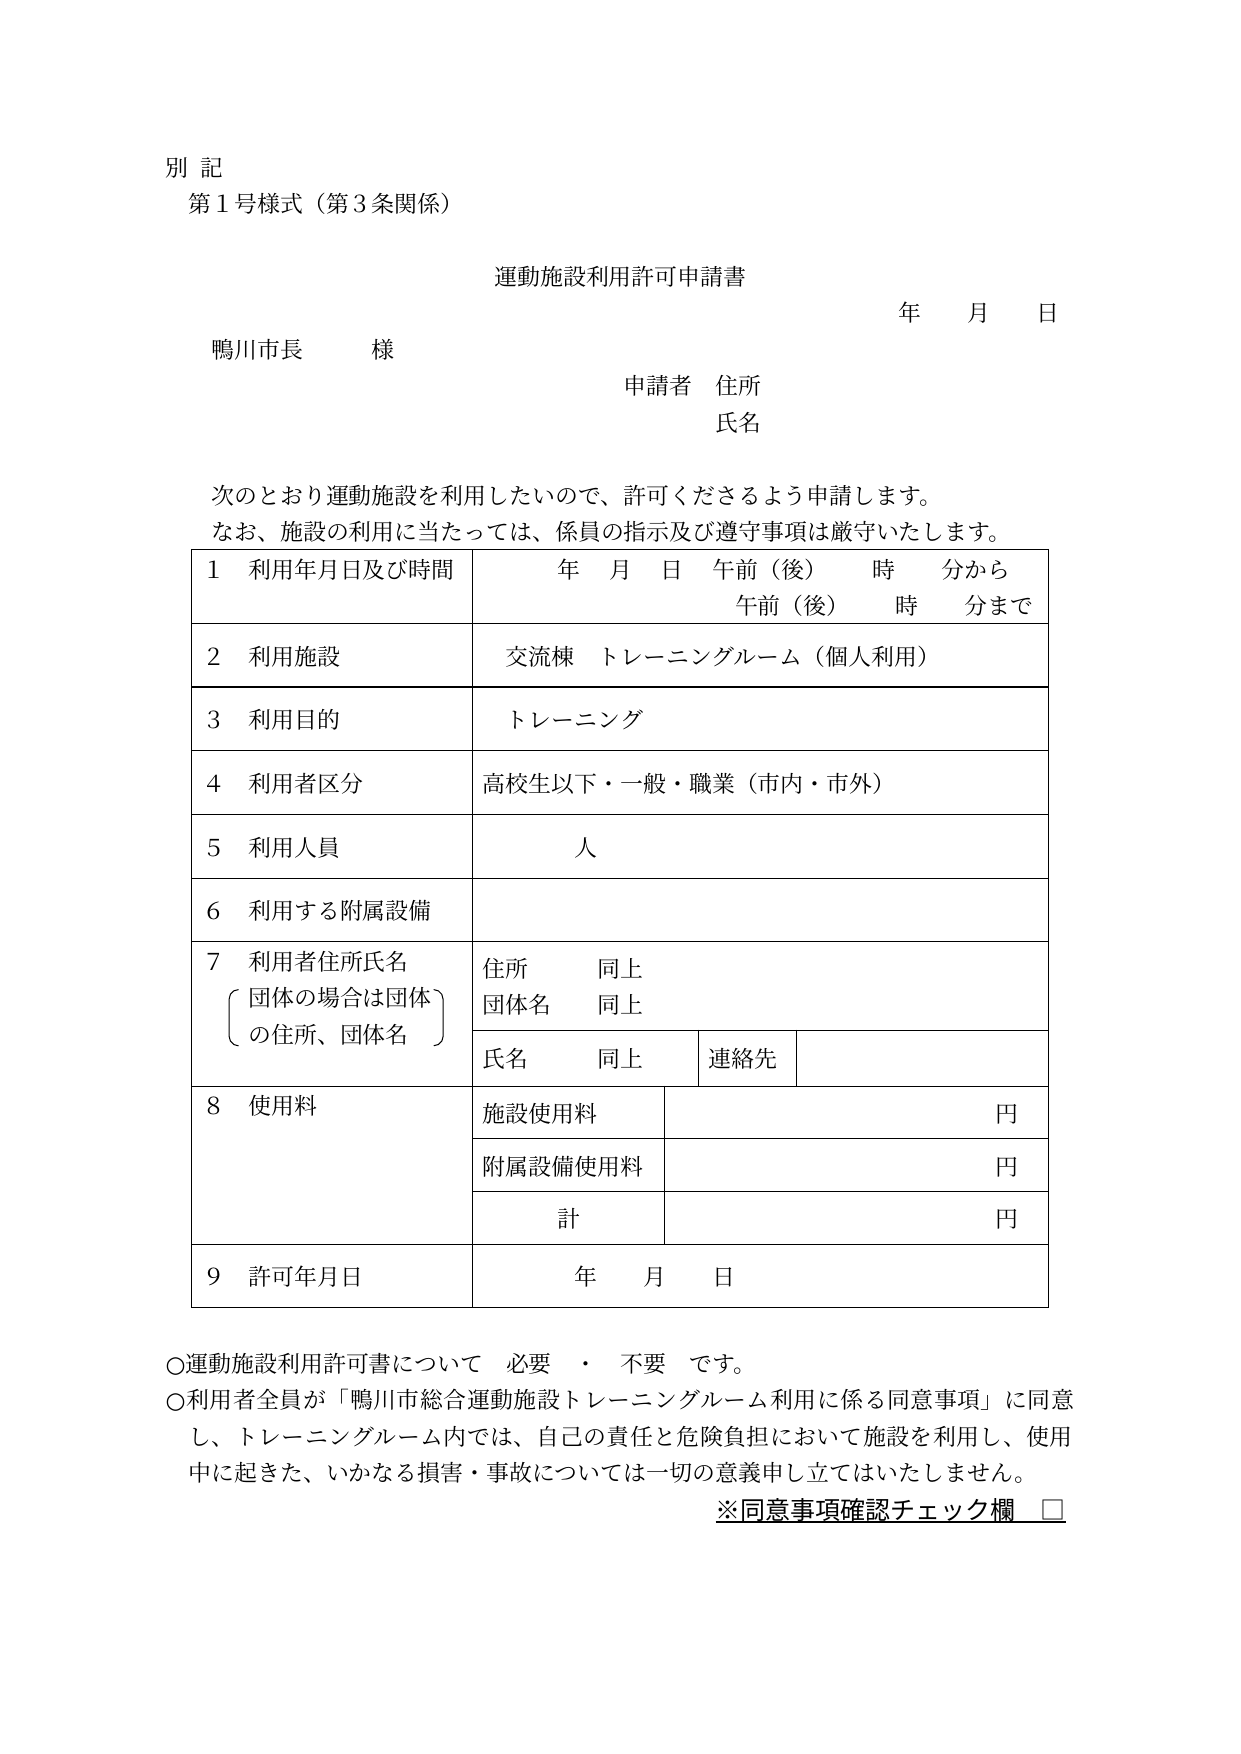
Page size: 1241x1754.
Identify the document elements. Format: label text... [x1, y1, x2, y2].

text ○利用者全員が「鴨川市総合運動施設トレーニングルーム利用に係る同意事項」に同意し、トレーニングルーム内では、自己の責任と危険負担において施設を利用し、使用中に起きた、いかなる損害・事故については一切の意義申し立てはいたしません。 [165, 1381, 1075, 1490]
table_cell ８ 使用料 [192, 1087, 472, 1244]
text 鴨川市長 様 [165, 330, 1075, 367]
table_cell トレーニング [473, 688, 1048, 750]
table_cell [473, 879, 1048, 941]
table_cell 連絡先 [699, 1031, 796, 1086]
table_cell 高校生以下・一般・職業（市内・市外） [473, 751, 1048, 814]
table_cell 計 [473, 1192, 664, 1244]
text 年 月 日 [165, 294, 1075, 330]
text 第１号様式（第３条関係） [165, 184, 1075, 221]
text 氏名 [165, 403, 1075, 439]
text 次のとおり運動施設を利用したいので、許可くださるよう申請します。 [165, 476, 1075, 512]
table_cell ２ 利用施設 [192, 624, 472, 686]
table_header １ 利用年月日及び時間 [192, 550, 472, 623]
text ※同意事項確認チェック欄 □ [165, 1490, 1075, 1526]
table_cell 附属設備使用料 [473, 1139, 664, 1191]
table_cell 施設使用料 [473, 1087, 664, 1138]
table_cell 円 [665, 1139, 1048, 1191]
table_cell ４ 利用者区分 [192, 751, 472, 814]
table_cell [797, 1031, 1048, 1086]
table_header 年 月 日 午前（後） 時 分から 午前（後） 時 分まで [473, 550, 1048, 623]
text なお、施設の利用に当たっては、係員の指示及び遵守事項は厳守いたします。 [165, 512, 1075, 549]
table_cell 年 月 日 [473, 1245, 1048, 1307]
table_cell ９ 許可年月日 [192, 1245, 472, 1307]
table_cell 円 [665, 1192, 1048, 1244]
table_cell 住所 同上 団体名 同上 [473, 942, 1048, 1029]
table_cell 円 [665, 1087, 1048, 1138]
text ○運動施設利用許可書について 必要 ・ 不要 です。 [165, 1344, 1075, 1381]
table_cell 氏名 同上 [473, 1031, 698, 1086]
text 運動施設利用許可申請書 [165, 257, 1075, 294]
text 申請者 住所 [165, 367, 1075, 403]
table_cell 交流棟 トレーニングルーム（個人利用） [473, 624, 1048, 686]
table_cell 人 [473, 815, 1048, 877]
table_cell ３ 利用目的 [192, 688, 472, 750]
text 別記 [165, 148, 1075, 184]
table_cell ７ 利用者住所氏名 団体の場合は団体の住所、団体名 [192, 942, 472, 1086]
table_cell ５ 利用人員 [192, 815, 472, 877]
table_cell ６ 利用する附属設備 [192, 879, 472, 941]
